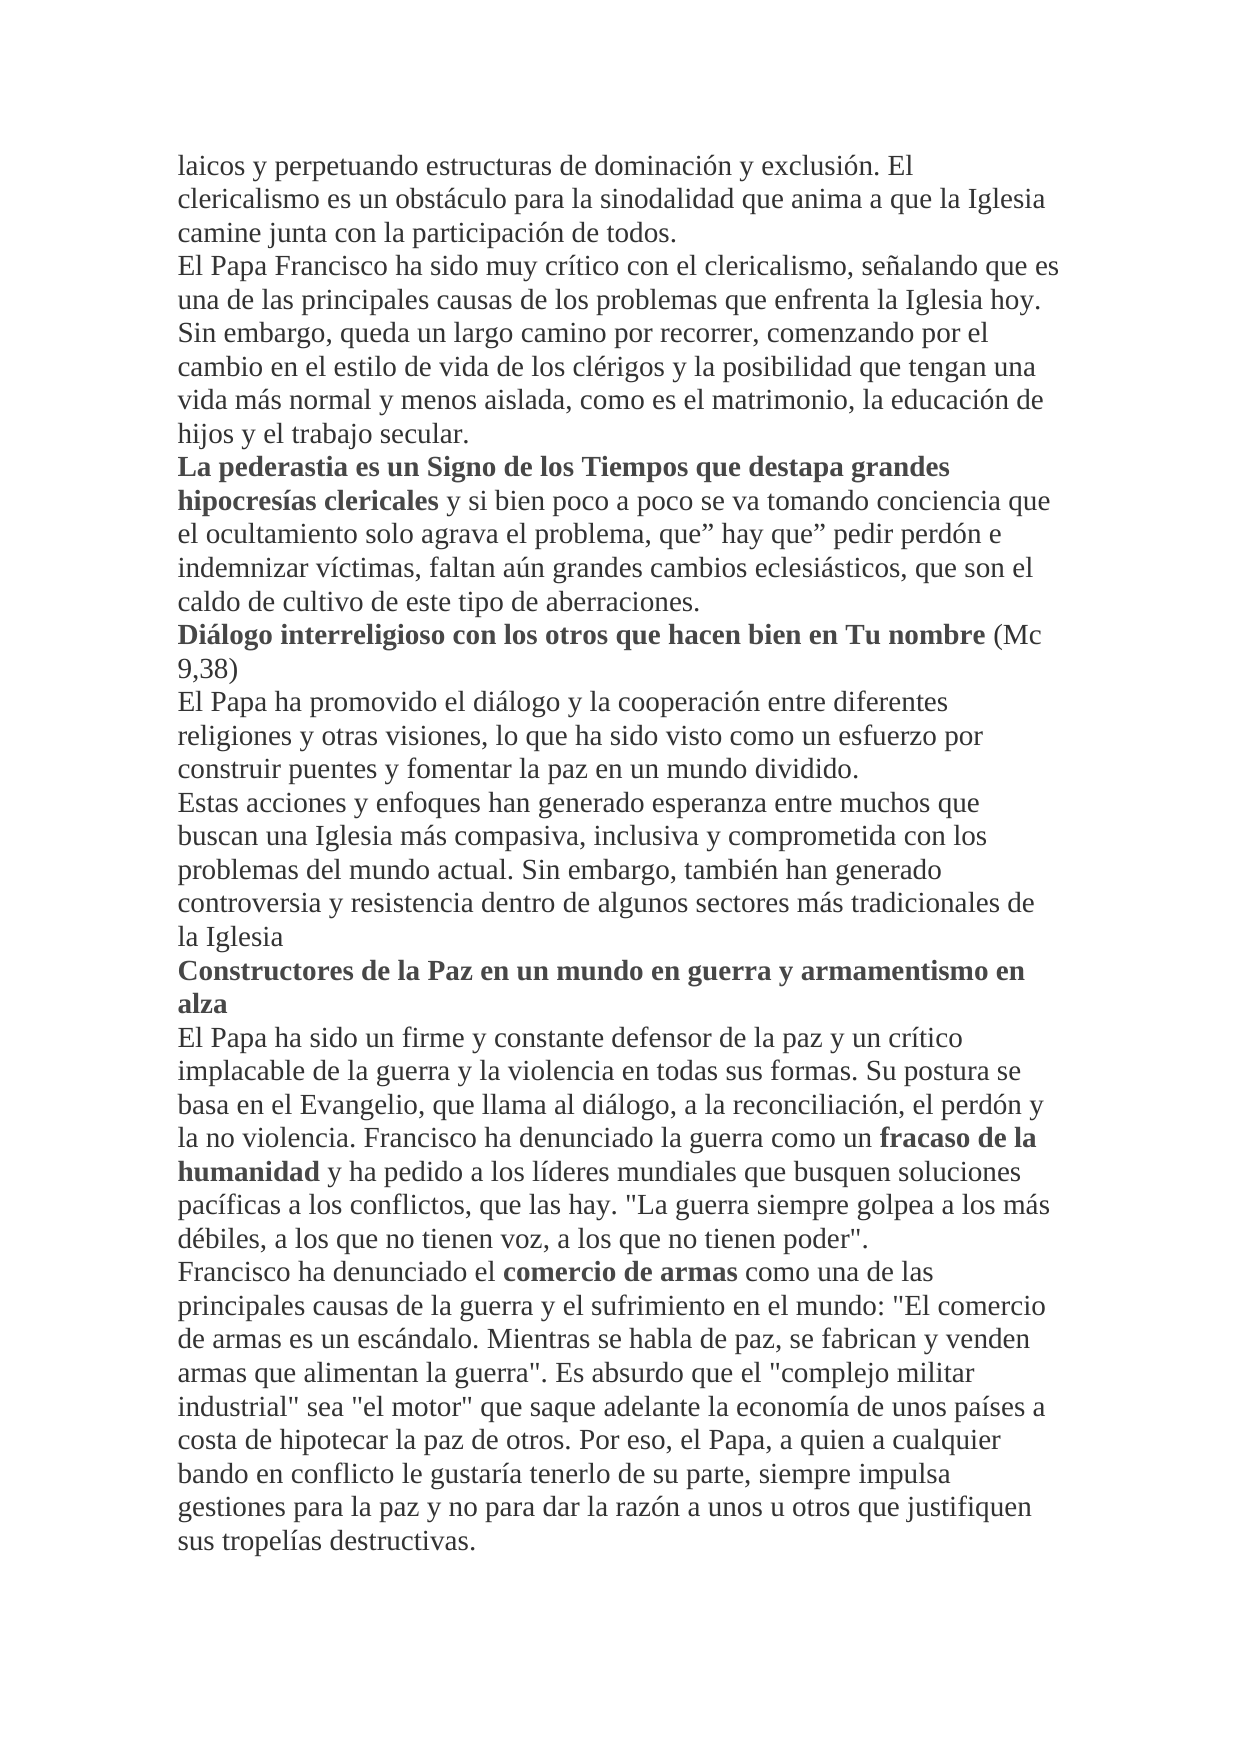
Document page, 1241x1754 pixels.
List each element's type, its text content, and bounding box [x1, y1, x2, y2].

text Francisco ha denunciado el comercio de armas como una de las principales causas de la guerra y el sufrimiento en el mundo: "El comercio de armas es un escándalo. Mientras se habla de paz, se fabrican y venden armas que alimentan la guerra". Es absurdo que el "complejo militar industrial" sea "el motor" que saque adelante la economía de unos países a costa de hipotecar la paz de otros. Por eso, el Papa, a quien a cualquier bando en conflicto le gustaría tenerlo de su parte, siempre impulsa gestiones para la paz y no para dar la razón a unos u otros que justifiquen sus tropelías destructivas. [177, 1254, 1063, 1556]
text La pederastia es un Signo de los Tiempos que destapa grandes hipocresías clericales y si bien poco a poco se va tomando conciencia que el ocultamiento solo agrava el problema, que” hay que” pedir perdón e indemnizar víctimas, faltan aún grandes cambios eclesiásticos, que son el caldo de cultivo de este tipo de aberraciones. [177, 449, 1063, 617]
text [177, 148, 1063, 248]
text El Papa Francisco ha sido muy crítico con el clericalismo, señalando que es una de las principales causas de los problemas que enfrenta la Iglesia hoy. Sin embargo, queda un largo camino por recorrer, comenzando por el cambio en el estilo de vida de los clérigos y la posibilidad que tengan una vida más normal y menos aislada, como es el matrimonio, la educación de hijos y el trabajo secular. [177, 248, 1063, 449]
text El Papa ha sido un firme y constante defensor de la paz y un crítico implacable de la guerra y la violencia en todas sus formas. Su postura se basa en el Evangelio, que llama al diálogo, a la reconciliación, el perdón y la no violencia. Francisco ha denunciado la guerra como un fracaso de la humanidad y ha pedido a los líderes mundiales que busquen soluciones pacíficas a los conflictos, que las hay. "La guerra siempre golpea a los más débiles, a los que no tienen voz, a los que no tienen poder". [177, 1020, 1063, 1254]
text Estas acciones y enfoques han generado esperanza entre muchos que buscan una Iglesia más compasiva, inclusiva y comprometida con los problemas del mundo actual. Sin embargo, también han generado controversia y resistencia dentro de algunos sectores más tradicionales de la Iglesia [177, 785, 1063, 953]
text Constructores de la Paz en un mundo en guerra y armamentismo en alza [177, 953, 1063, 1020]
text El Papa ha promovido el diálogo y la cooperación entre diferentes religiones y otras visiones, lo que ha sido visto como un esfuerzo por construir puentes y fomentar la paz en un mundo dividido. [177, 684, 1063, 785]
text Diálogo interreligioso con los otros que hacen bien en Tu nombre (Mc 9,38) [177, 617, 1063, 684]
